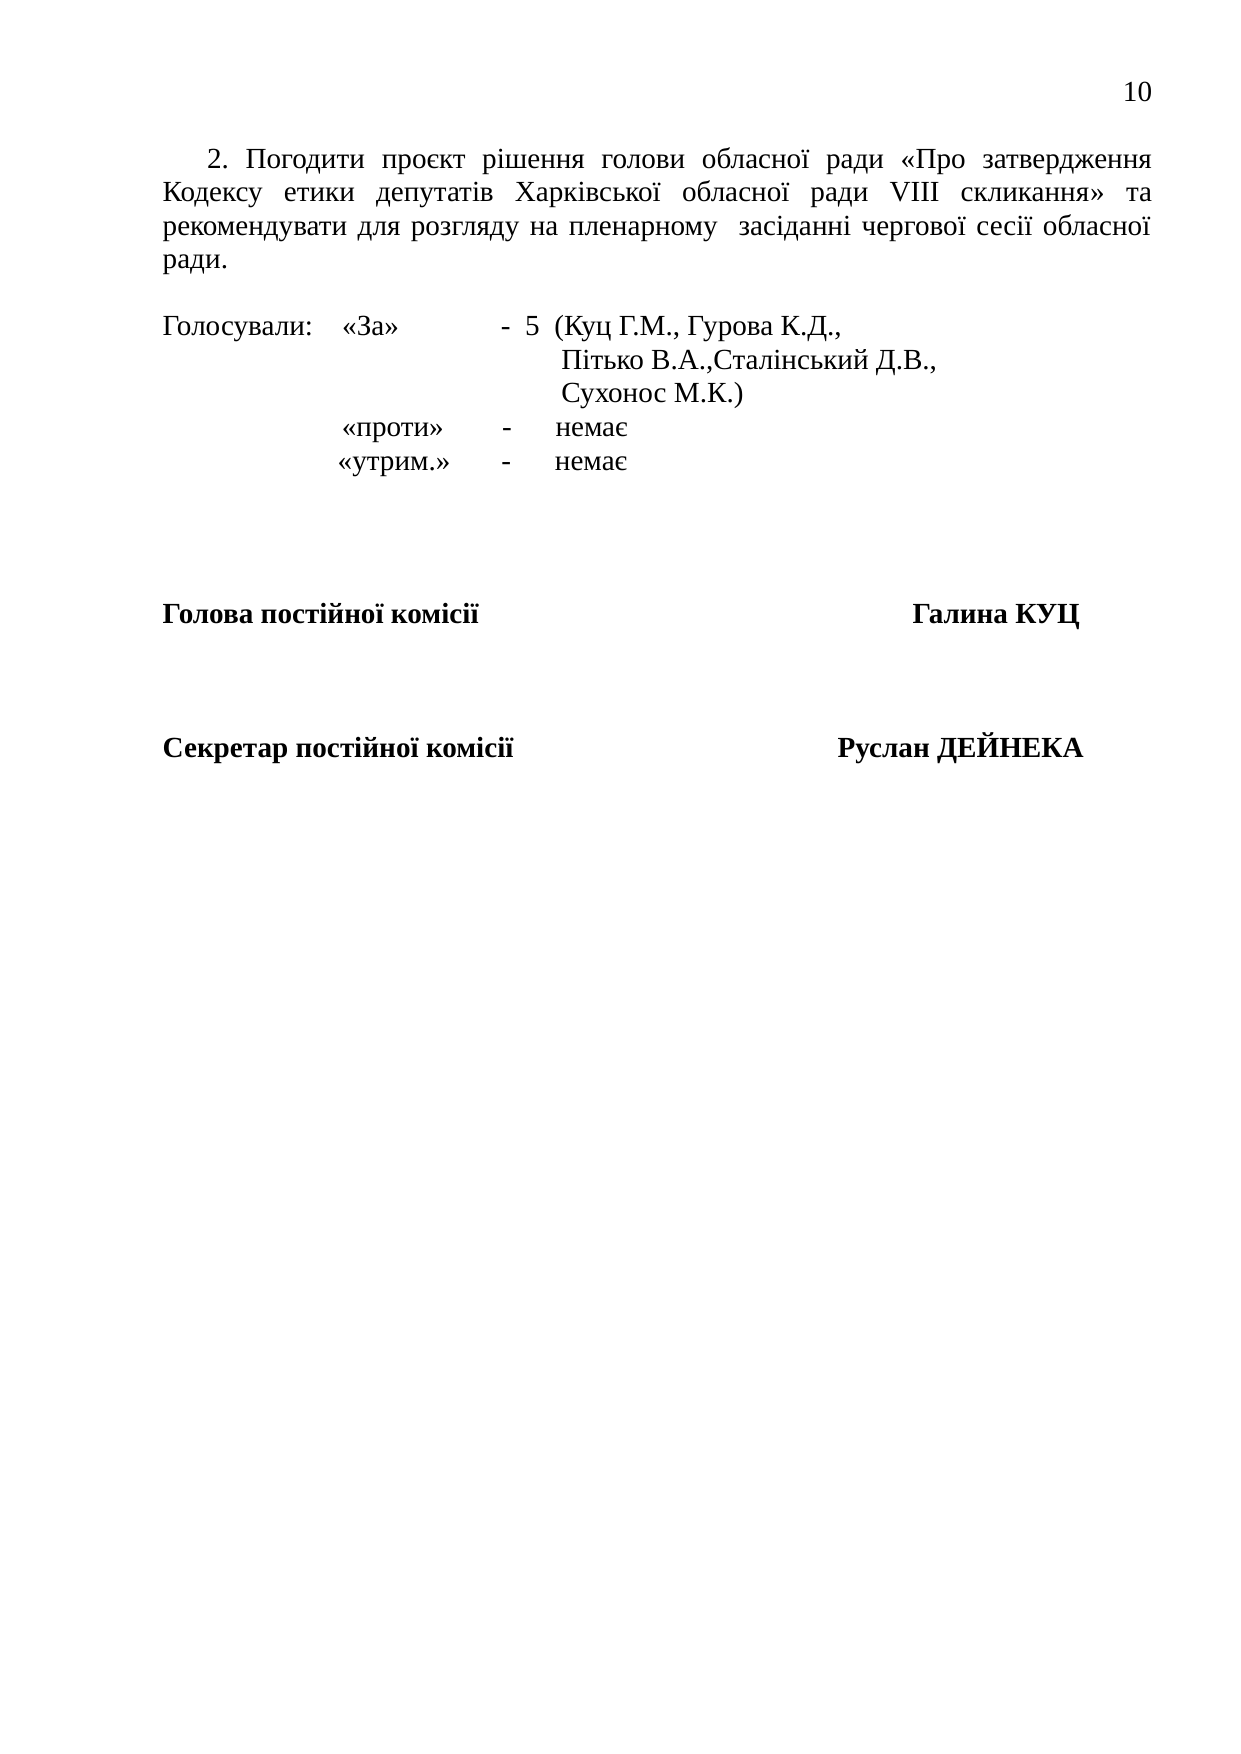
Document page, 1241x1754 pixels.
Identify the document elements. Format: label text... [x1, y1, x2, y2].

text 2. Погодити проєкт рішення голови обласної ради «Про затвердження Кодексу етики депутатів Харківської обласної ради VIII скликання» та рекомендувати для розгляду на пленарному засіданні чергової сесії обласної ради. [162, 141, 1152, 275]
text Секретар постійної комісії Руслан ДЕЙНЕКА [162, 730, 1152, 764]
text «проти» - немає [237, 409, 1152, 443]
text Сухонос М.К.) [162, 376, 1152, 409]
text «утрим.» - немає [162, 443, 1152, 476]
text Пітько В.А.,Сталінський Д.В., [162, 342, 1152, 376]
text Голова постійної комісії Галина КУЦ [162, 596, 1152, 629]
text Голосували: «За» - 5 (Куц Г.М., Гурова К.Д., [162, 308, 1152, 342]
